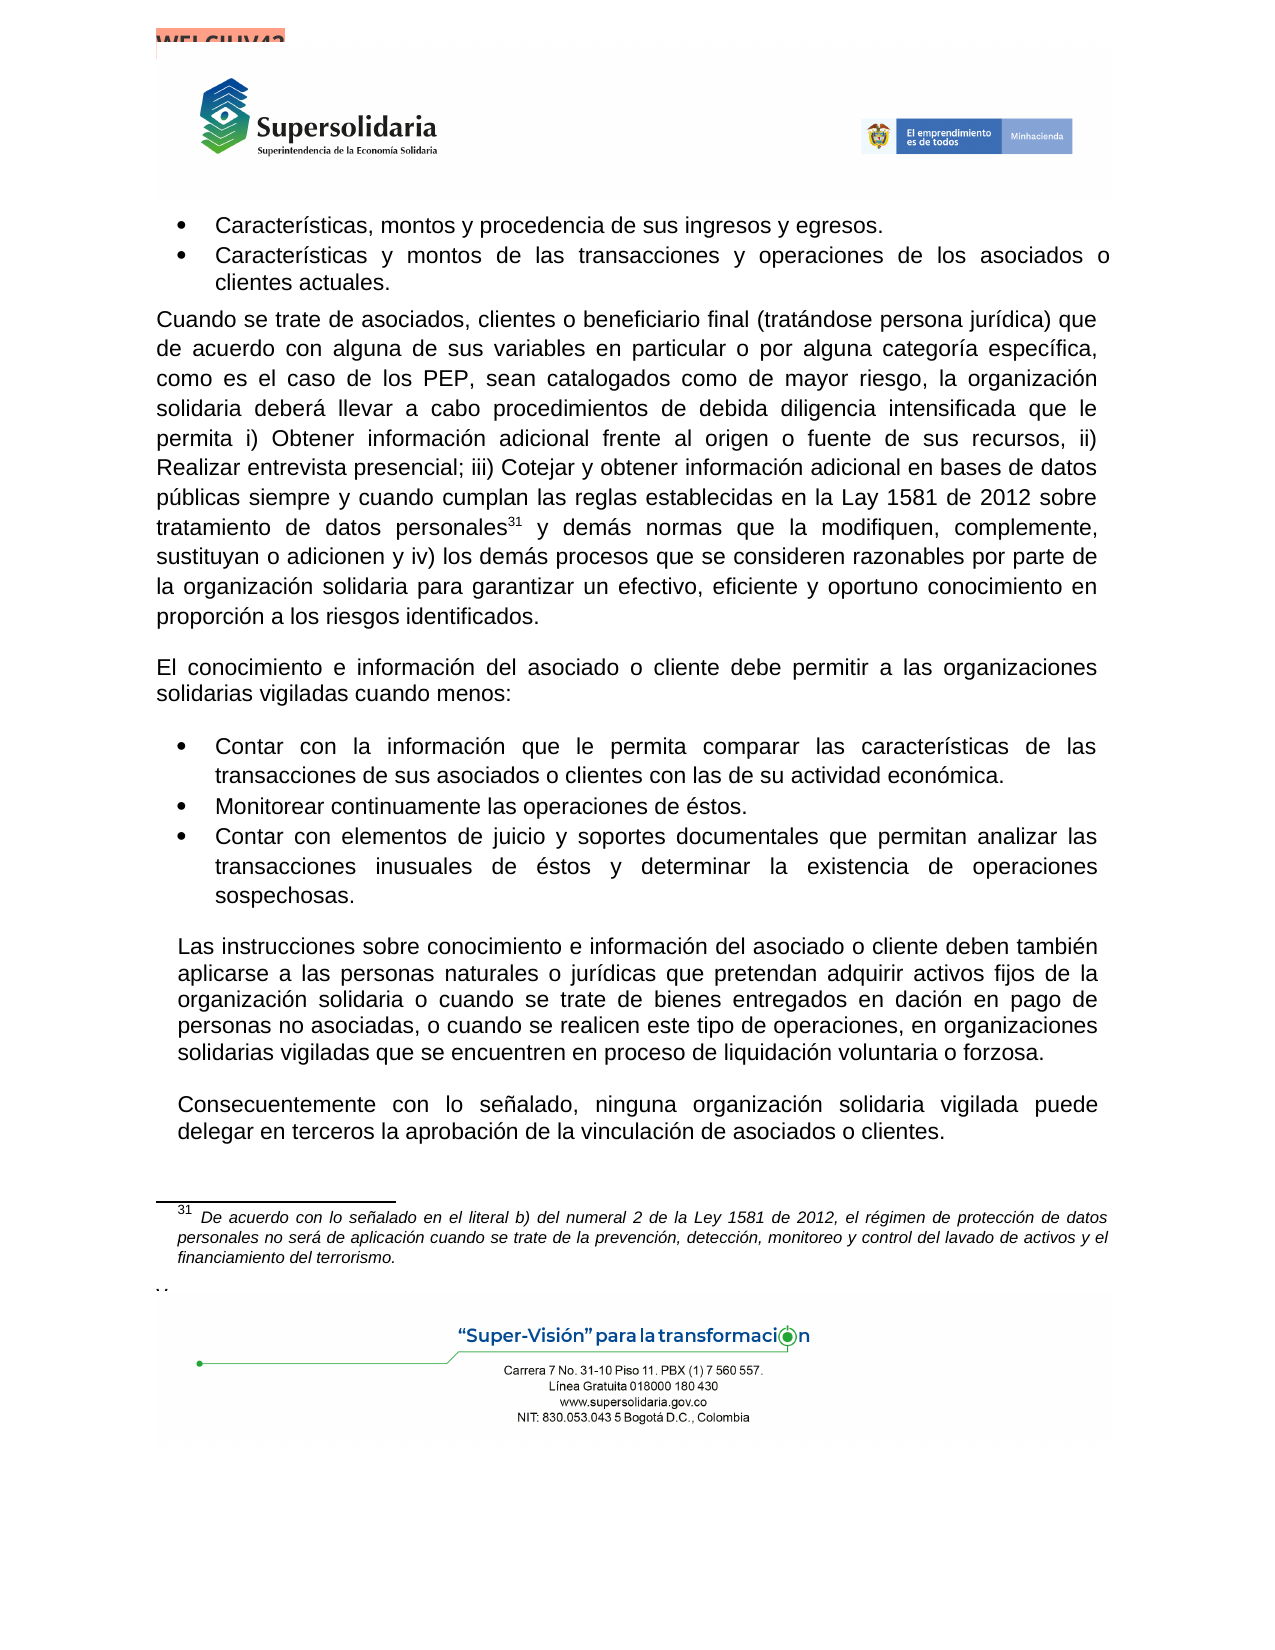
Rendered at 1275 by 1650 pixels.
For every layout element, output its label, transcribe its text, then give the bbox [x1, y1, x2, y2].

list Monitorear continuamente las operaciones de éstos. [177, 793, 1110, 819]
subtitle Consecuentemente con lo señalado, ninguna organización solidaria vigilada puede delegar en terceros la aprobación de la vinculación de asociados o clientes. [177, 1091, 1098, 1144]
picture [156, 42, 1112, 200]
picture [156, 1291, 1112, 1446]
list Contar con elementos de juicio y soportes documentales que permitan analizar las transacciones inusuales de éstos y determinar la existencia de operaciones sospechosas. [177, 823, 1098, 909]
list Características y montos de las transacciones y operaciones de los asociados o clientes actuales. [177, 242, 1110, 295]
text Cuando se trate de asociados, clientes o beneficiario final (tratándose persona jurídica) que de acuerdo con alguna de sus variables en particular o por alguna categoría específica, como es el caso de los PEP, sean catalogados como de mayor riesgo, la organización solidaria deberá llevar a cabo procedimientos de debida diligencia intensificada que le permita i) Obtener información adicional frente al origen o fuente de sus recursos, ii) Realizar entrevista presencial; iii) Cotejar y obtener información adicional en bases de datos públicas siempre y cuando cumplan las reglas establecidas en la Lay 1581 de 2012 sobre tratamiento de datos personales y demás normas que la modifiquen, complemente, sustituyan o adicionen y iv) los demás procesos que se consideren razonables por parte de la organización solidaria para garantizar un efectivo, eficiente y oportuno conocimiento en proporción a los riesgos identificados. [156, 306, 1098, 629]
text Las instrucciones sobre conocimiento e información del asociado o cliente deben también aplicarse a las personas naturales o jurídicas que pretendan adquirir activos fijos de la organización solidaria o cuando se trate de bienes entregados en dación en pago de personas no asociadas, o cuando se realicen este tipo de operaciones, en organizaciones solidarias vigiladas que se encuentren en proceso de liquidación voluntaria o forzosa. [177, 933, 1098, 1065]
text El conocimiento e información del asociado o cliente debe permitir a las organizaciones solidarias vigiladas cuando menos: [156, 654, 1098, 706]
list Contar con la información que le permita comparar las características de las transacciones de sus asociados o clientes con las de su actividad económica. [177, 733, 1098, 789]
list Características, montos y procedencia de sus ingresos y egresos. [177, 212, 1110, 239]
